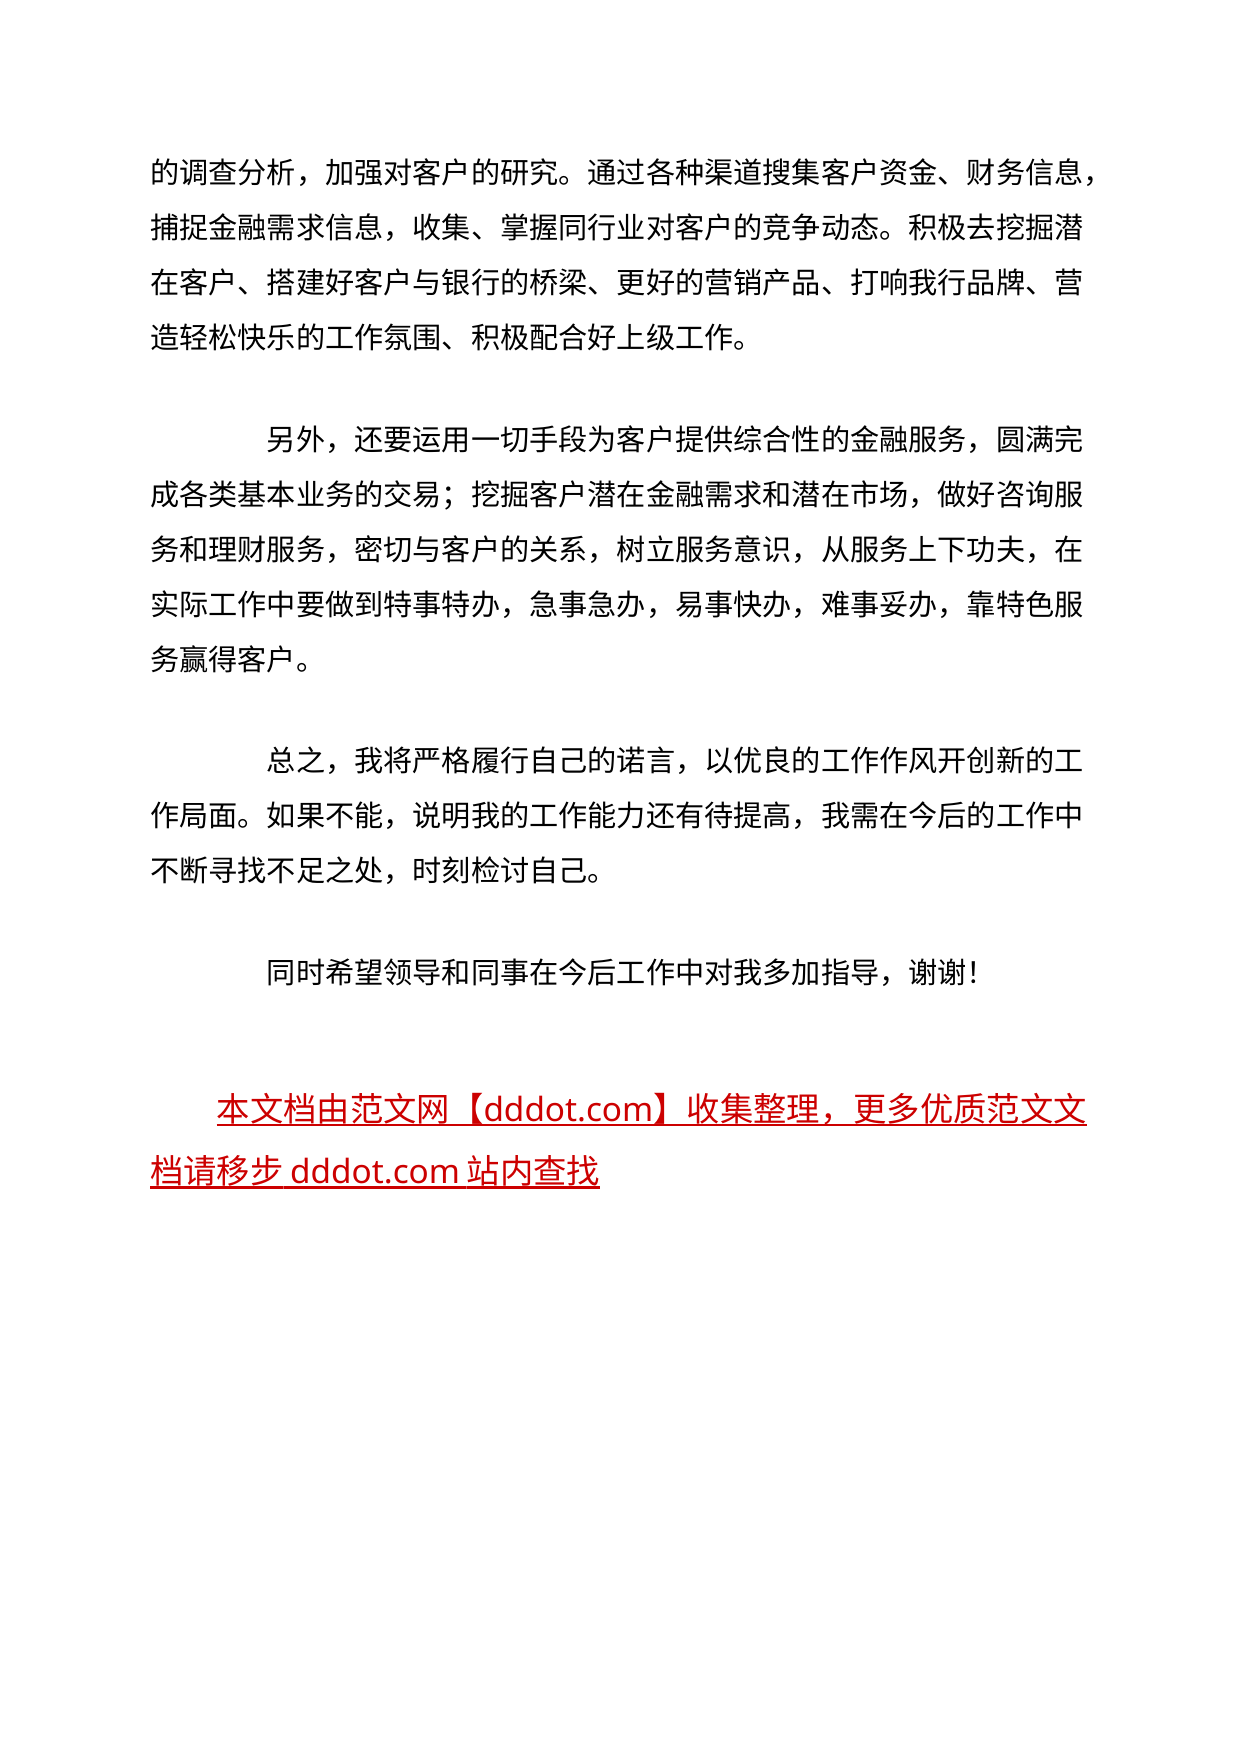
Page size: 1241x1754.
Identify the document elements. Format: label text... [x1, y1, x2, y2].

text 总之，我将严格履行自己的诺言，以优良的工作作风开创新的工作局面。如果不能，说明我的工作能力还有待提高，我需在今后的工作中不断寻找不足之处，时刻检讨自己。 [150, 738, 1090, 890]
text 本文档由范文网【dddot.com】收集整理，更多优质范文文档请移步dddot.com站内查找 [150, 1082, 1090, 1194]
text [150, 150, 1090, 357]
text 另外，还要运用一切手段为客户提供综合性的金融服务，圆满完成各类基本业务的交易；挖掘客户潜在金融需求和潜在市场，做好咨询服务和理财服务，密切与客户的关系，树立服务意识，从服务上下功夫，在实际工作中要做到特事特办，急事急办，易事快办，难事妥办，靠特色服务赢得客户。 [150, 416, 1090, 678]
text 同时希望领导和同事在今后工作中对我多加指导，谢谢！ [150, 949, 1090, 992]
